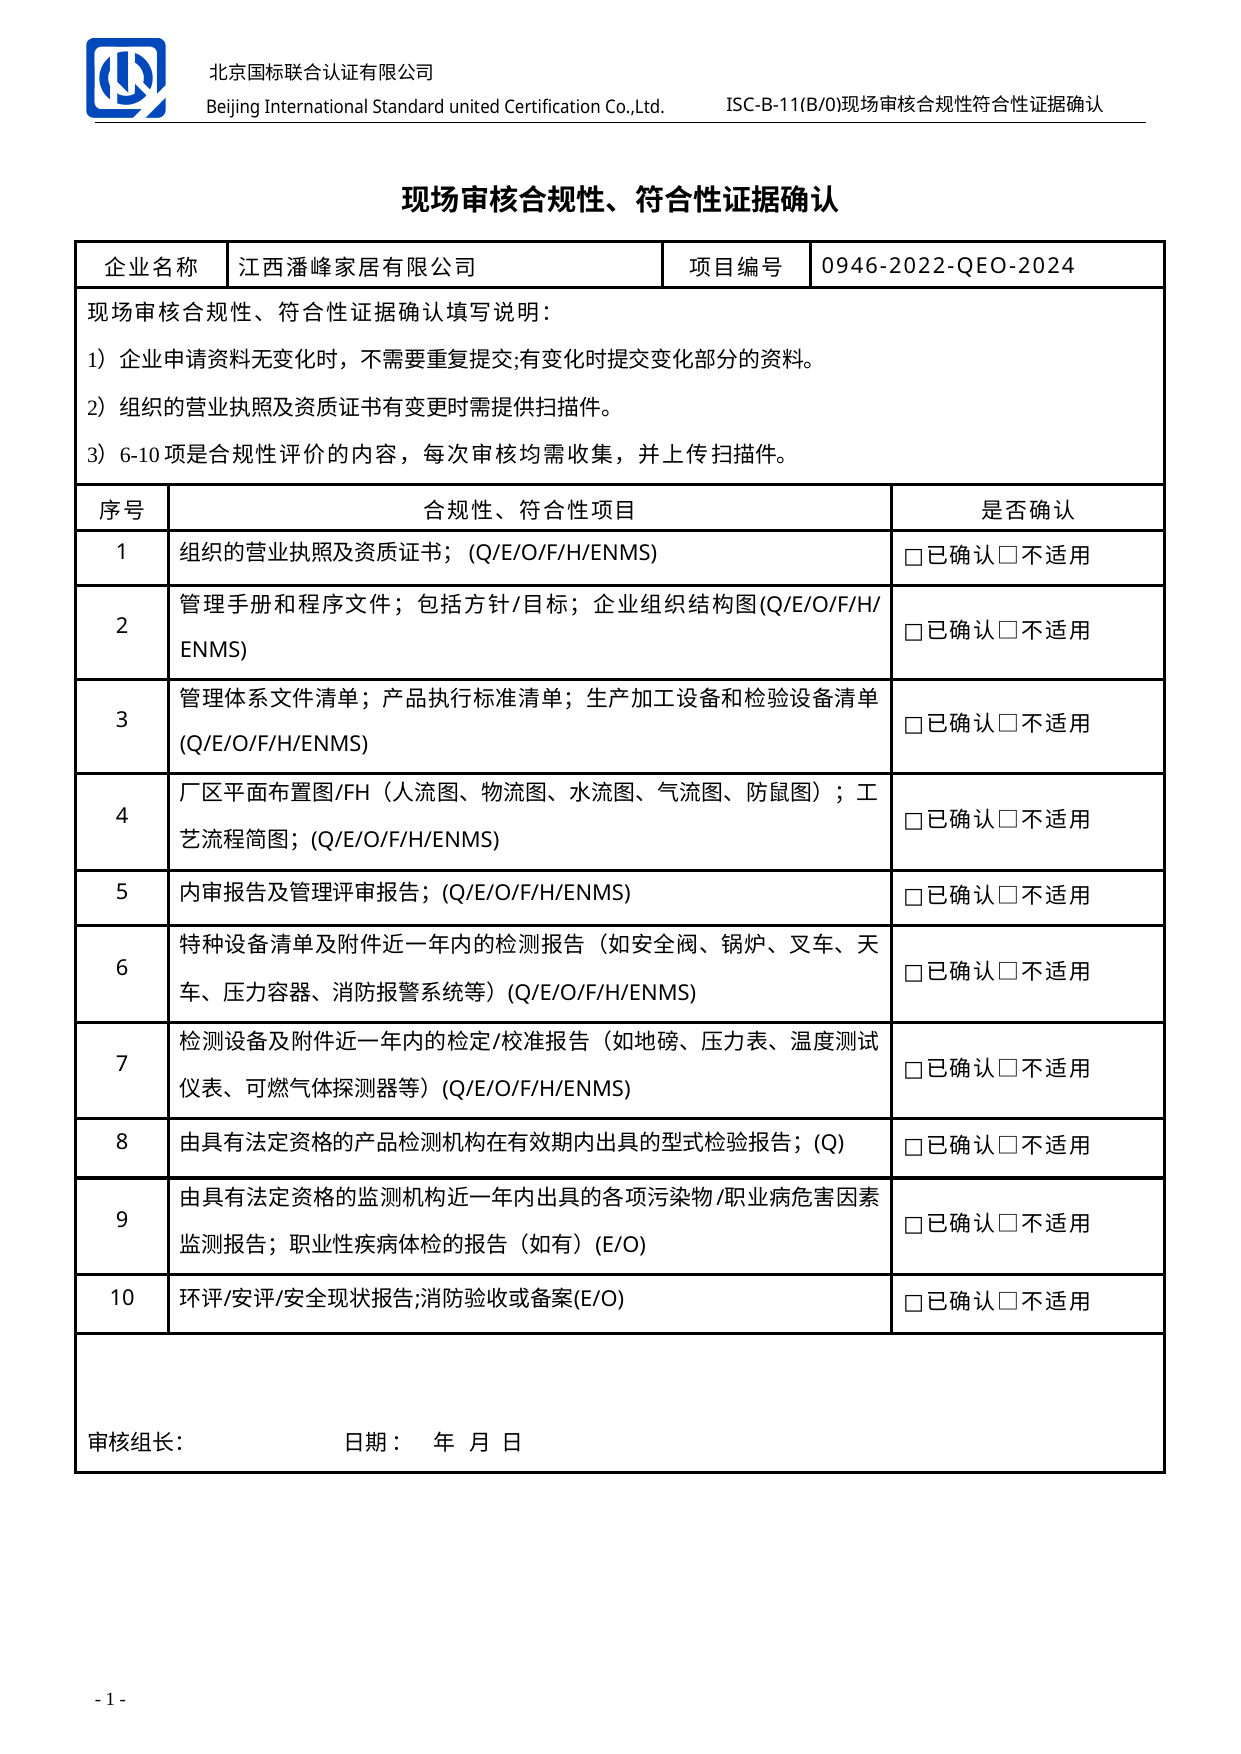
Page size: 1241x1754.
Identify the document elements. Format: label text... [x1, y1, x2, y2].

table_cell □已确认□不适用 [893, 1276, 1163, 1332]
table_cell 厂区平面布置图/FH（人流图、物流图、水流图、气流图、防鼠图）；工艺流程简图；(Q/E/O/F/H/ENMS) [170, 775, 890, 868]
table_cell 内审报告及管理评审报告；(Q/E/O/F/H/ENMS) [170, 872, 890, 924]
table_cell 是否确认 [893, 486, 1163, 529]
table_cell 2 [77, 587, 167, 678]
table_cell 9 [77, 1180, 167, 1273]
table_cell 10 [77, 1276, 167, 1332]
table_cell 组织的营业执照及资质证书； (Q/E/O/F/H/ENMS) [170, 532, 890, 584]
table_cell □已确认□不适用 [893, 927, 1163, 1021]
table_cell 环评/安评/安全现状报告;消防验收或备案(E/O) [170, 1276, 890, 1332]
table_header 0946-2022-QEO-2024 [812, 243, 1163, 286]
picture [86, 38, 166, 118]
table_cell 特种设备清单及附件近一年内的检测报告（如安全阀、锅炉、叉车、天车、压力容器、消防报警系统等）(Q/E/O/F/H/ENMS) [170, 927, 890, 1021]
table_cell 合规性、符合性项目 [170, 486, 890, 529]
table_cell □已确认□不适用 [893, 681, 1163, 772]
text 现场审核合规性、符合性证据确认 [94, 177, 1146, 219]
table_cell □已确认□不适用 [893, 1180, 1163, 1273]
table_cell 由具有法定资格的产品检测机构在有效期内出具的型式检验报告；(Q) [170, 1120, 890, 1176]
table_header 企业名称 [77, 243, 226, 286]
table_cell 5 [77, 872, 167, 924]
table_cell □已确认□不适用 [893, 872, 1163, 924]
table_cell 序号 [77, 486, 167, 529]
table_cell 由具有法定资格的监测机构近一年内出具的各项污染物/职业病危害因素监测报告；职业性疾病体检的报告（如有）(E/O) [170, 1180, 890, 1273]
table_cell 管理手册和程序文件；包括方针/目标；企业组织结构图(Q/E/O/F/H/ENMS) [170, 587, 890, 678]
table_cell 检测设备及附件近一年内的检定/校准报告（如地磅、压力表、温度测试仪表、可燃气体探测器等）(Q/E/O/F/H/ENMS) [170, 1024, 890, 1117]
table_cell 6 [77, 927, 167, 1021]
table_cell 3 [77, 681, 167, 772]
table_cell □已确认□不适用 [893, 587, 1163, 678]
table_cell 审核组长： 日期 ： 年 月 日 [77, 1335, 1163, 1471]
table_cell □已确认□不适用 [893, 775, 1163, 868]
table_cell □已确认□不适用 [893, 1120, 1163, 1176]
table_cell 8 [77, 1120, 167, 1176]
table_cell 管理体系文件清单；产品执行标准清单；生产加工设备和检验设备清单(Q/E/O/F/H/ENMS) [170, 681, 890, 772]
table_cell □已确认□不适用 [893, 532, 1163, 584]
table_cell 现场审核合规性、符合性证据确认填写说明： 1）企业申请资料无变化时，不需要重复提交;有变化时提交变化部分的资料。 2）组织的营业执照及资质证书有变更时需提供扫描件。 3）6-10项是合规性评价的内容，每次审核均需收集，并上传扫描件。 [77, 289, 1163, 483]
table_cell □已确认□不适用 [893, 1024, 1163, 1117]
table_cell 4 [77, 775, 167, 868]
table_cell 1 [77, 532, 167, 584]
table_cell 7 [77, 1024, 167, 1117]
table_header 江西潘峰家居有限公司 [229, 243, 661, 286]
table_header 项目编号 [664, 243, 809, 286]
